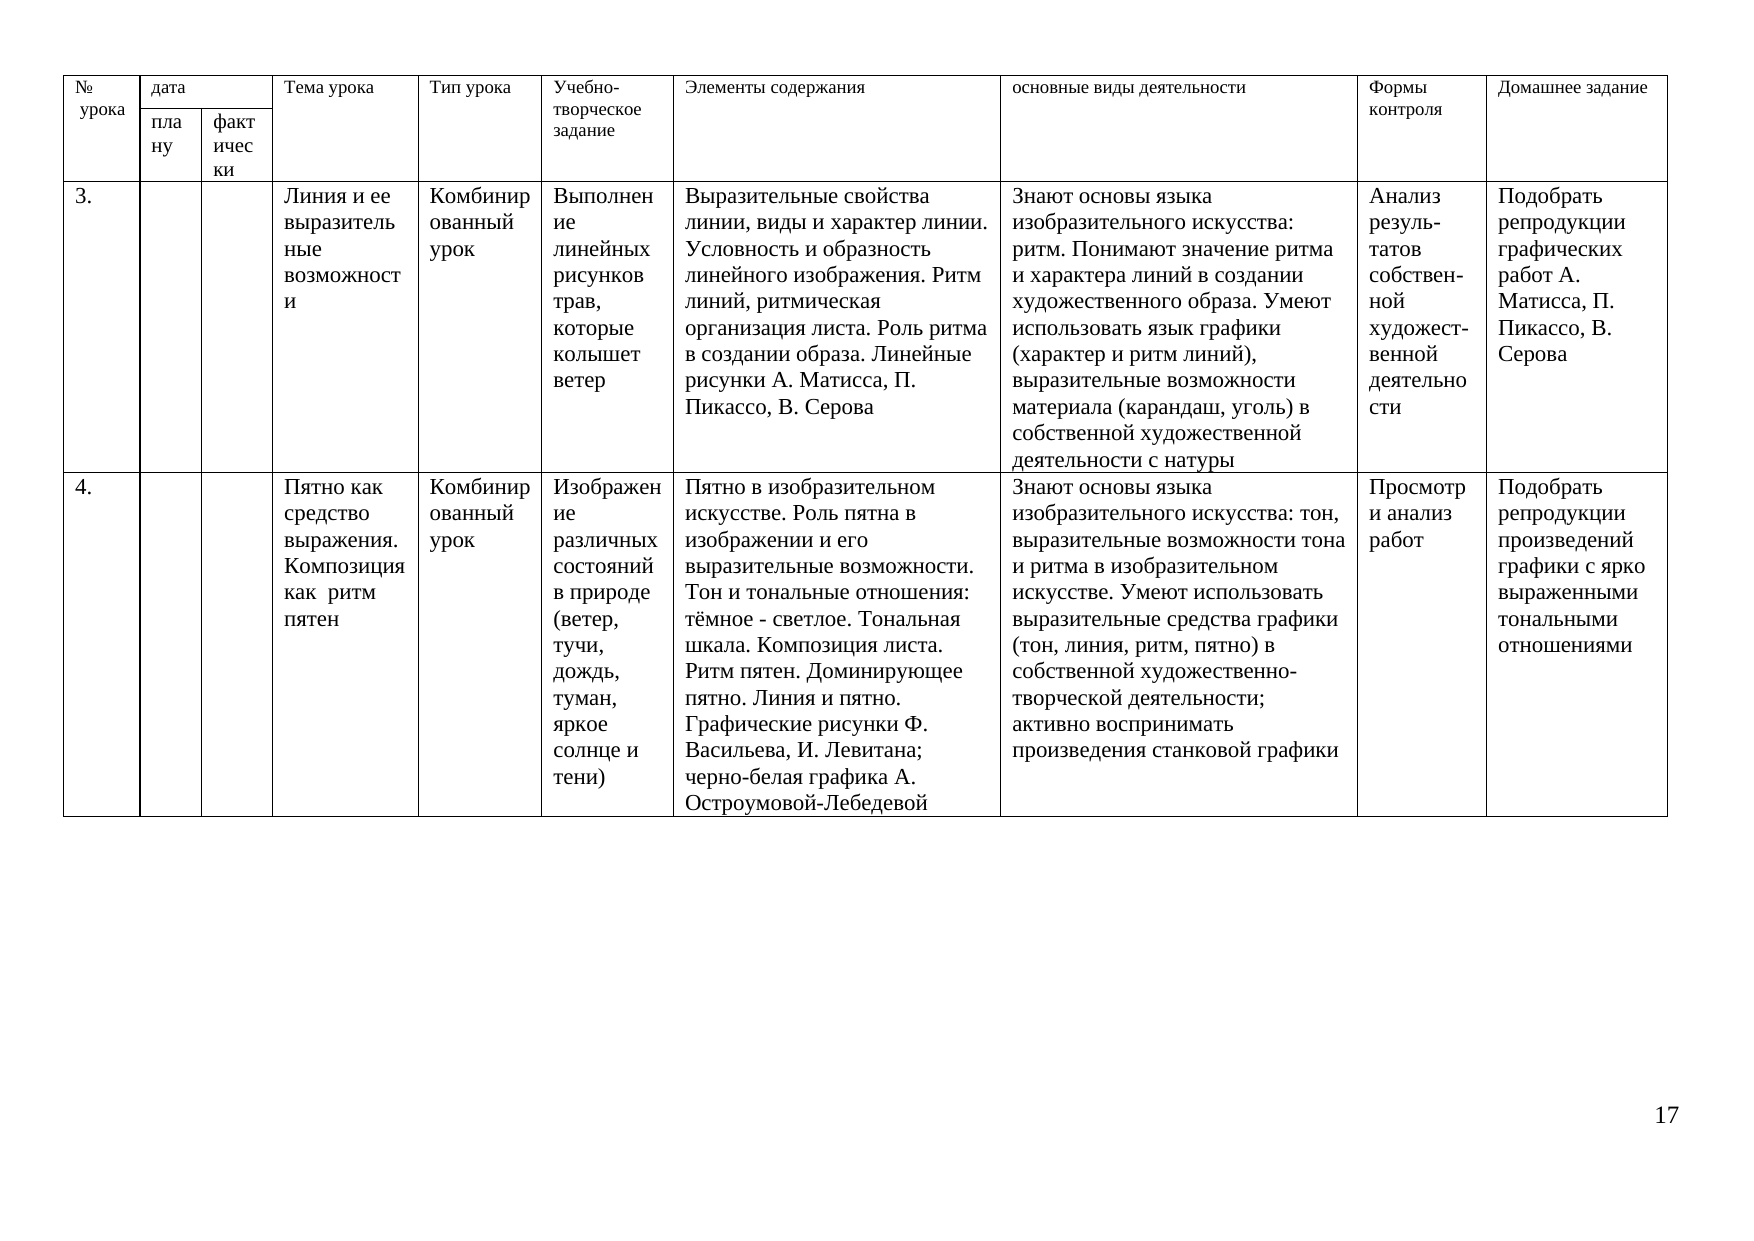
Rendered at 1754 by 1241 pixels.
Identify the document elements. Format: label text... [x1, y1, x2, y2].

table_cell Выразительные свойства линии, виды и характер линии. Условность и образность линейного изображения. Ритм линий, ритмическая организация листа. Роль ритма в создании образа. Линейные рисунки А. Матисса, П. Пикассо, В. Серова [674, 182, 1000, 472]
table_cell плану [141, 109, 201, 181]
table_header Формы контроля [1358, 76, 1486, 181]
table_cell Знают основы языка изобразительного искусства: тон, выразительные возможности тона и ритма в изобразительном искусстве. Умеют использовать выразительные средства графики (тон, линия, ритм, пятно) в собственной художественно-творческой деятельности; активно воспринимать произведения станковой графики [1001, 473, 1357, 816]
table_cell [202, 473, 272, 816]
table_cell Знают основы языка изобразительного искусства: ритм. Понимают значение ритма и характера линий в создании художественного образа. Умеют использовать язык графики (характер и ритм линий), выразительные возможности материала (карандаш, уголь) в собственной художественной деятельности с натуры [1001, 182, 1357, 472]
table_cell Комбинированный урок [419, 473, 541, 816]
table_header дата [141, 76, 272, 108]
table_header Элементы содержания [674, 76, 1000, 181]
table_header Домашнее задание [1487, 76, 1667, 181]
table_cell Анализ результатов собственной художественной деятельности [1358, 182, 1486, 472]
table_cell Просмотр и анализ работ [1358, 473, 1486, 816]
table_cell фактически [202, 109, 272, 181]
table_cell 3. [64, 182, 139, 472]
table_cell [141, 473, 201, 816]
table_cell 4. [64, 473, 139, 816]
table_cell Изображение различных состояний в природе (ветер, тучи, дождь, туман, яркое солнце и тени) [542, 473, 673, 816]
table_header Тема урока [273, 76, 418, 181]
table_cell Выполнение линейных рисунков трав, которые колышет ветер [542, 182, 673, 472]
table_cell Пятно как средство выражения. Композиция как ритм пятен [273, 473, 418, 816]
table_cell [141, 182, 201, 472]
table_cell Подобрать репродукции графических работ А. Матисса, П. Пикассо, В. Серова [1487, 182, 1667, 472]
table_cell Пятно в изобразительном искусстве. Роль пятна в изображении и его выразительные возможности. Тон и тональные отношения: тёмное - светлое. Тональная шкала. Композиция листа. Ритм пятен. Доминирующее пятно. Линия и пятно. Графические рисунки Ф. Васильева, И. Левитана; черно-белая графика А. Остроумовой-Лебедевой [674, 473, 1000, 816]
table_cell Линия и ее выразительные возможности [273, 182, 418, 472]
table_header № урока [64, 76, 139, 181]
table_cell [202, 182, 272, 472]
table_header Учебно-творческое задание [542, 76, 673, 181]
table_header Тип урока [419, 76, 541, 181]
table_header основные виды деятельности [1001, 76, 1357, 181]
table_cell Подобрать репродукции произведений графики с ярко выраженными тональными отношениями [1487, 473, 1667, 816]
table_cell Комбинированный урок [419, 182, 541, 472]
